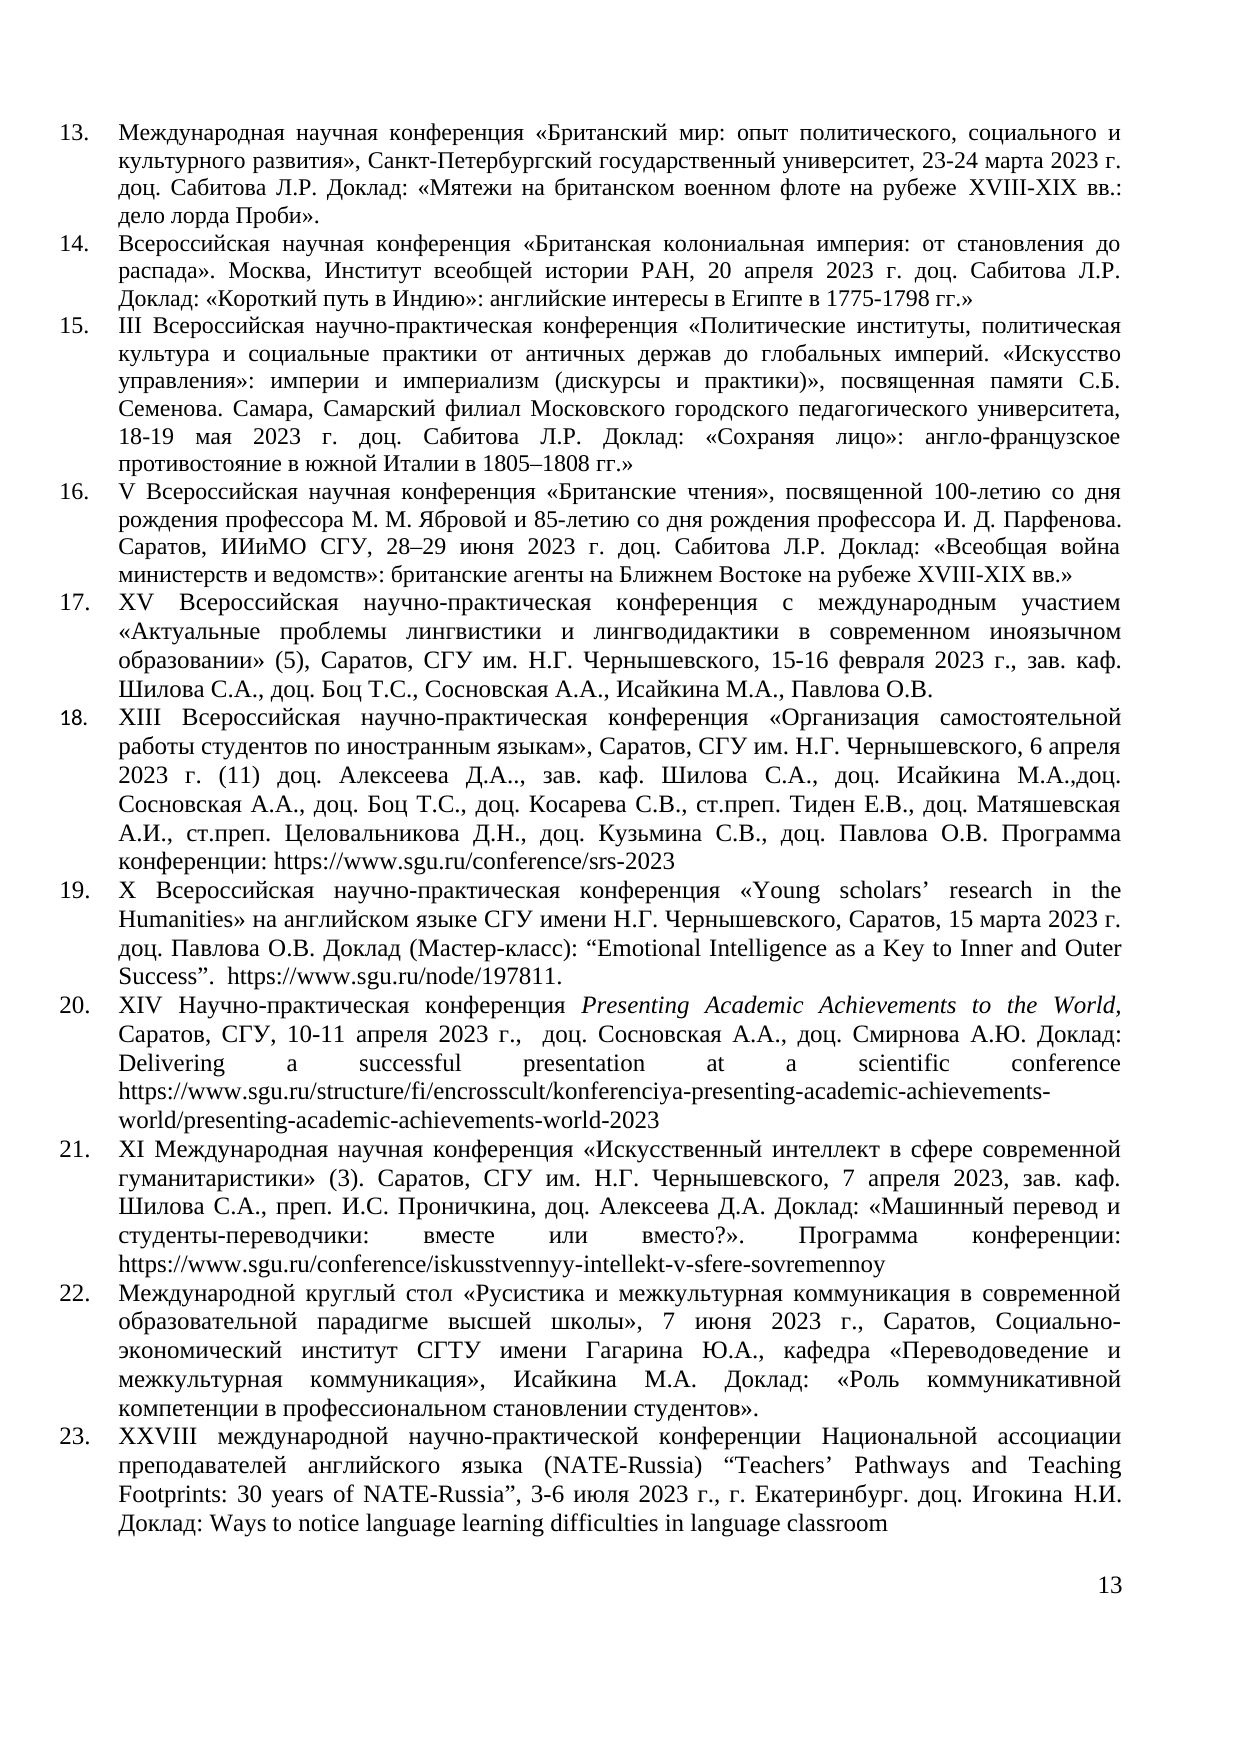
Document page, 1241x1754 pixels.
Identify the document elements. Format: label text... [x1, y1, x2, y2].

list XIII Всероссийская научно-практическая конференция «Организация самостоятельной работы студентов по иностранным языкам», Саратов, СГУ им. Н.Г. Чернышевского, 6 апреля 2023 г. (11) доц. Алексеева Д.А.., зав. каф. Шилова С.А., доц. Исайкина М.А.,доц. Сосновская А.А., доц. Боц Т.С., доц. Косарева С.В., ст.преп. Тиден Е.В., доц. Матяшевская А.И., ст.преп. Целовальникова Д.Н., доц. Кузьмина С.В., доц. Павлова О.В. Программа конференции: https://www.sgu.ru/conference/srs-2023 [59, 702, 1122, 875]
list III Всероссийская научно-практическая конференция «Политические институты, политическая культура и социальные практики от античных держав до глобальных империй. «Искусство управления»: империи и империализм (дискурсы и практики)», посвященная памяти С.Б. Семенова. Самара, Самарский филиал Московского городского педагогического университета, 18-19 мая 2023 г. доц. Сабитова Л.Р. Доклад: «Сохраняя лицо»: англо-французское противостояние в южной Италии в 1805–1808 гг.» [59, 311, 1122, 477]
list Международной круглый стол «Русистика и межкультурная коммуникация в современной образовательной парадигме высшей школы», 7 июня 2023 г., Саратов, Социально-экономический институт СГТУ имени Гагарина Ю.А., кафедра «Переводоведение и межкультурная коммуникация», Исайкина М.А. Доклад: «Роль коммуникативной компетенции в профессиональном становлении студентов». [59, 1278, 1122, 1421]
list Х Всероссийская научно-практическая конференция «Young scholars’ research in the Humanities» на английском языке СГУ имени Н.Г. Чернышевского, Саратов, 15 марта 2023 г. доц. Павлова О.В. Доклад (Мастер-класс): “Emotional Intelligence as a Key to Inner and Outer Success”. https://www.sgu.ru/node/197811. [59, 875, 1122, 990]
list XIV Научно-практическая конференция Presenting Academic Achievements to the World, Саратов, СГУ, 10-11 апреля 2023 г., доц. Сосновская А.А., доц. Смирнова А.Ю. Доклад: Delivering a successful presentation at a scientific conference https://www.sgu.ru/structure/fi/encrosscult/konferenciya-presenting-academic-achievements-world/presenting-academic-achievements-world-2023 [59, 990, 1122, 1134]
list Всероссийская научная конференция «Британская колониальная империя: от становления до распада». Москва, Институт всеобщей истории РАН, 20 апреля 2023 г. доц. Сабитова Л.Р. Доклад: «Короткий путь в Индию»: английские интересы в Египте в 1775-1798 гг.» [59, 228, 1122, 311]
list ХV Всероссийская научно-практическая конференция с международным участием «Актуальные проблемы лингвистики и лингводидактики в современном иноязычном образовании» (5), Саратов, СГУ им. Н.Г. Чернышевского, 15-16 февраля 2023 г., зав. каф. Шилова С.А., доц. Боц Т.С., Сосновская А.А., Исайкина М.А., Павлова О.В. [59, 587, 1122, 702]
list Международная научная конференция «Британский мир: опыт политического, социального и культурного развития», Санкт-Петербургский государственный университет, 23-24 марта 2023 г. доц. Сабитова Л.Р. Доклад: «Мятежи на британском военном флоте на рубеже XVIII-XIX вв.: дело лорда Проби». [59, 118, 1122, 228]
list XXVIII международной научно-практической конференции Национальной ассоциации преподавателей английского языка (NATE-Russia) “Teachers’ Pathways and Teaching Footprints: 30 years of NATE-Russia”, 3-6 июля 2023 г., г. Екатеринбург. доц. Игокина Н.И. Доклад: Ways to notice language learning difficulties in language classroom [59, 1421, 1122, 1536]
list XI Международная научная конференция «Искусственный интеллект в сфере современной гуманитаристики» (3). Саратов, СГУ им. Н.Г. Чернышевского, 7 апреля 2023, зав. каф. Шилова С.А., преп. И.С. Проничкина, доц. Алексеева Д.А. Доклад: «Машинный перевод и студенты-переводчики: вместе или вместо?». Программа конференции: https://www.sgu.ru/conference/iskusstvennyy-intellekt-v-sfere-sovremennoy [59, 1134, 1122, 1278]
list V Всероссийская научная конференция «Британские чтения», посвященной 100-летию со дня рождения профессора М. М. Ябровой и 85-летию со дня рождения профессора И. Д. Парфенова. Саратов, ИИиМО СГУ, 28–29 июня 2023 г. доц. Сабитова Л.Р. Доклад: «Всеобщая война министерств и ведомств»: британские агенты на Ближнем Востоке на рубеже XVIII-XIX вв.» [59, 477, 1122, 587]
